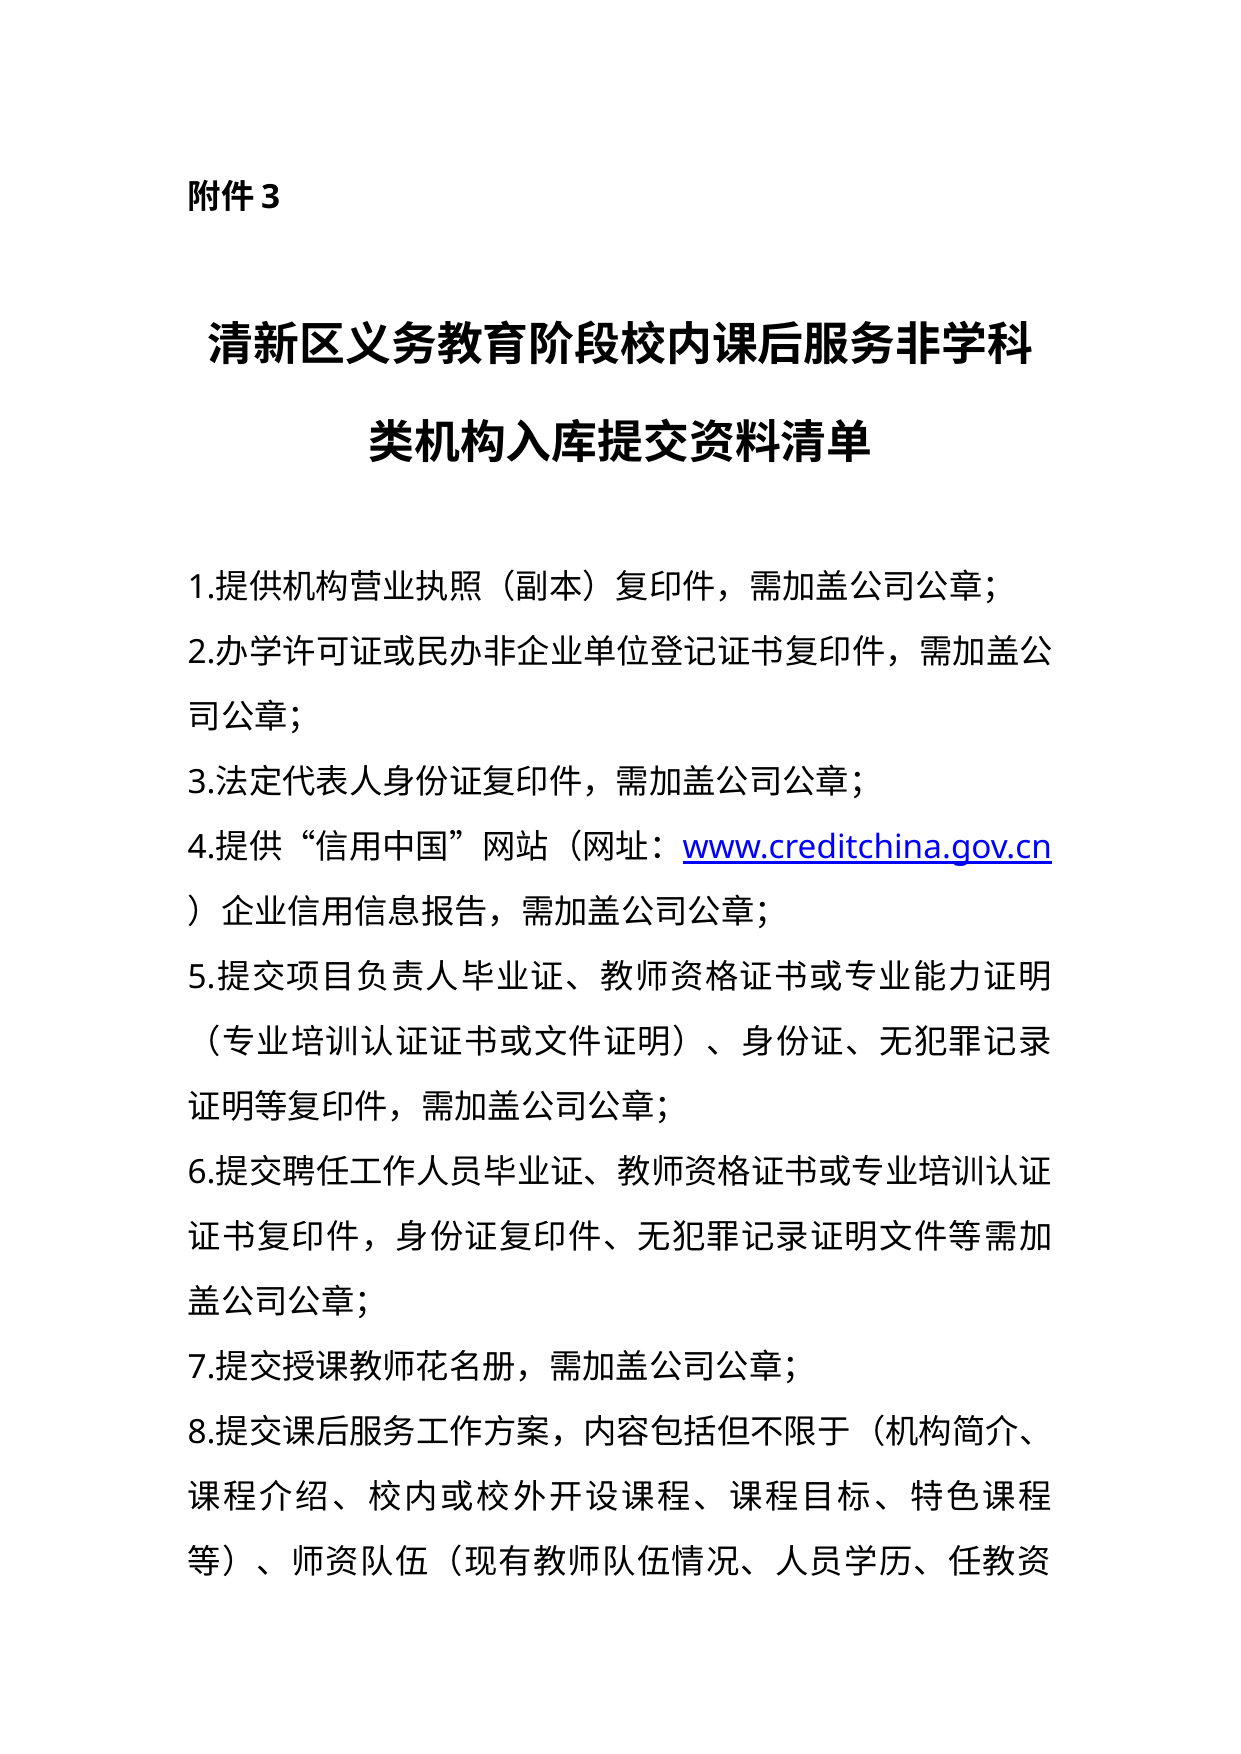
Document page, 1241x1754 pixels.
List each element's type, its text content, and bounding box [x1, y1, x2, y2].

list 3.法定代表人身份证复印件，需加盖公司公章； [187, 747, 1053, 812]
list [187, 1397, 1053, 1592]
list 2.办学许可证或民办非企业单位登记证书复印件，需加盖公司公章； [187, 617, 1053, 747]
list 4.提供“信用中国”网站（网址：www.creditchina.gov.cn [187, 812, 1053, 877]
list 1.提供机构营业执照（副本）复印件，需加盖公司公章； [187, 552, 1053, 617]
text 清新区义务教育阶段校内课后服务非学科类机构入库提交资料清单 [187, 292, 1053, 487]
list ）企业信用信息报告，需加盖公司公章； [187, 877, 1053, 942]
list 7.提交授课教师花名册，需加盖公司公章； [187, 1332, 1053, 1397]
list 6.提交聘任工作人员毕业证、教师资格证书或专业培训认证证书复印件，身份证复印件、无犯罪记录证明文件等需加盖公司公章； [187, 1137, 1053, 1332]
text 附件3 [187, 162, 1053, 227]
list 5.提交项目负责人毕业证、教师资格证书或专业能力证明（专业培训认证证书或文件证明）、身份证、无犯罪记录证明等复印件，需加盖公司公章； [187, 942, 1053, 1137]
